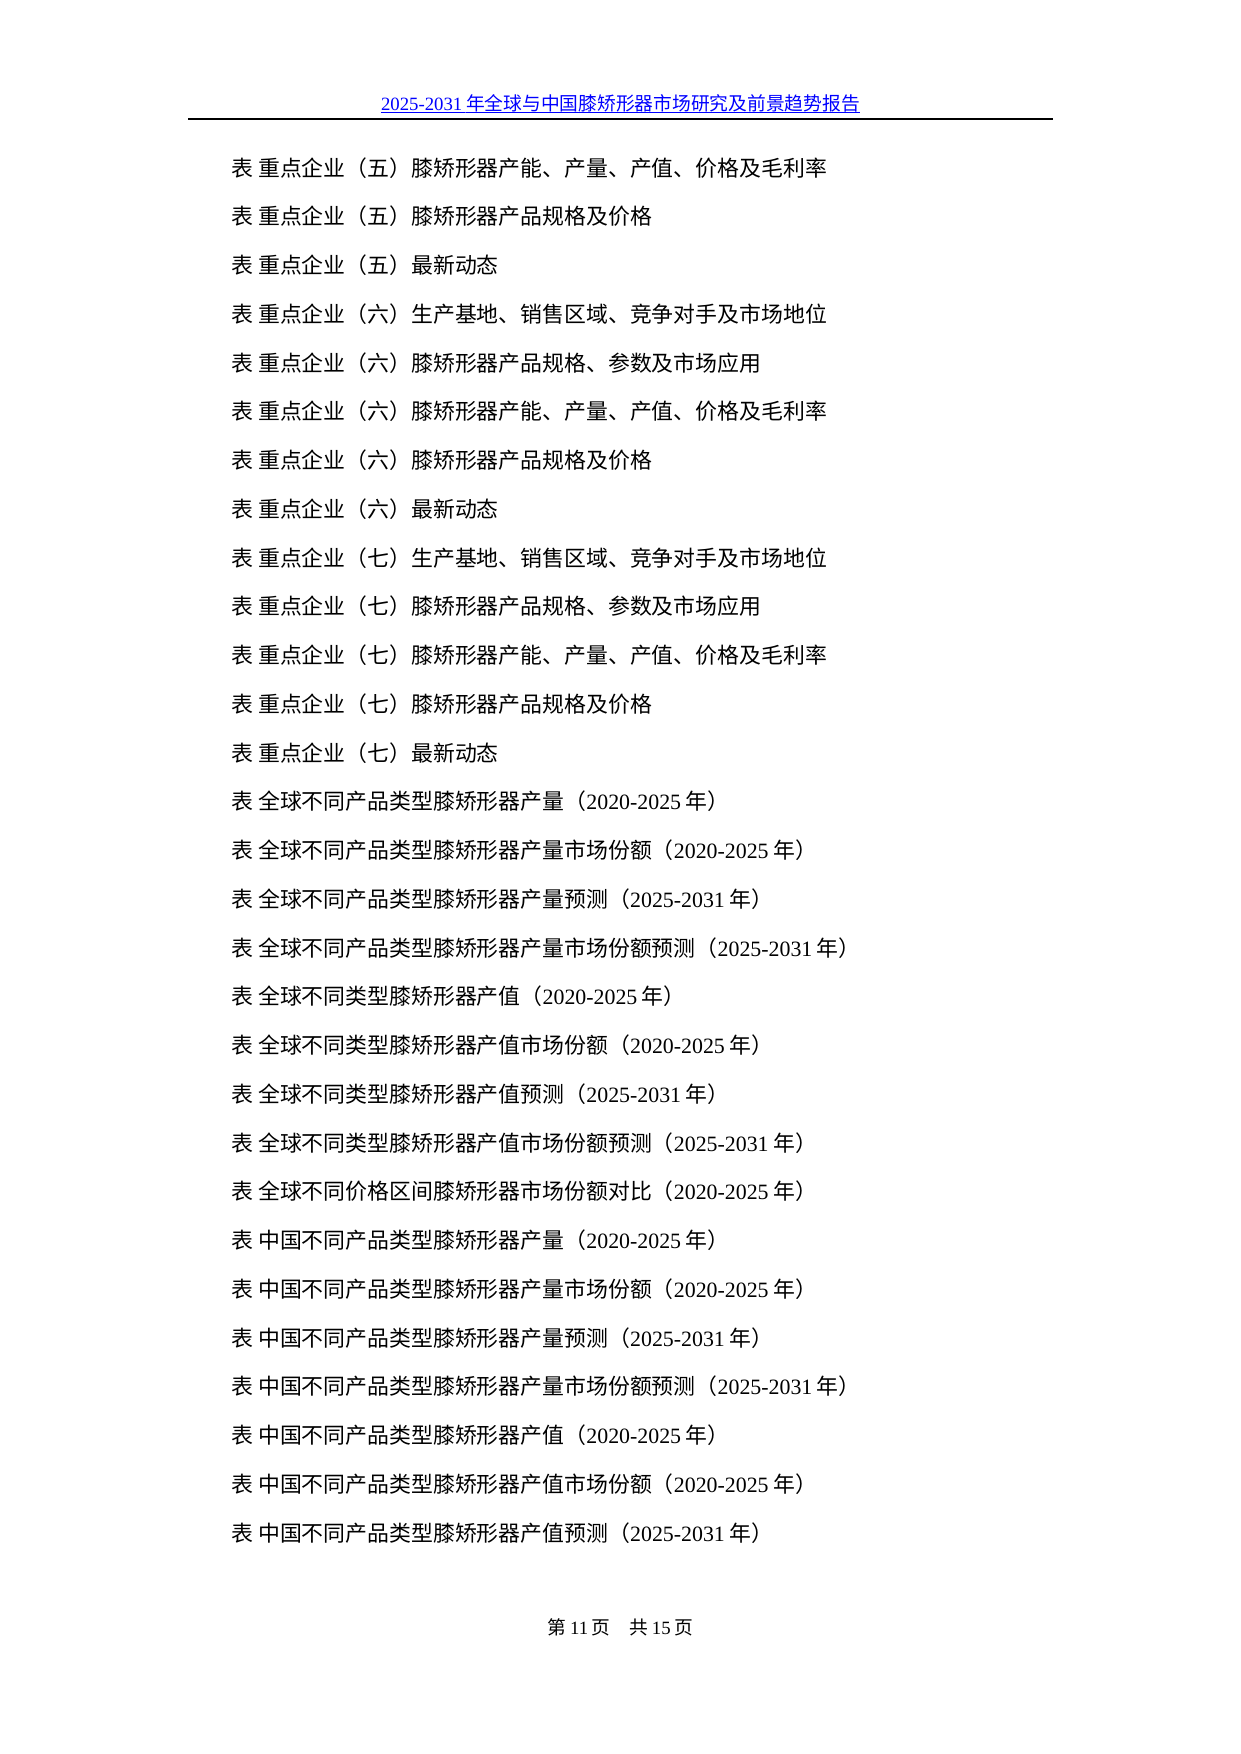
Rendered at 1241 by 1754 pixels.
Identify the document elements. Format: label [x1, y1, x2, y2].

text [187, 150, 1053, 1548]
